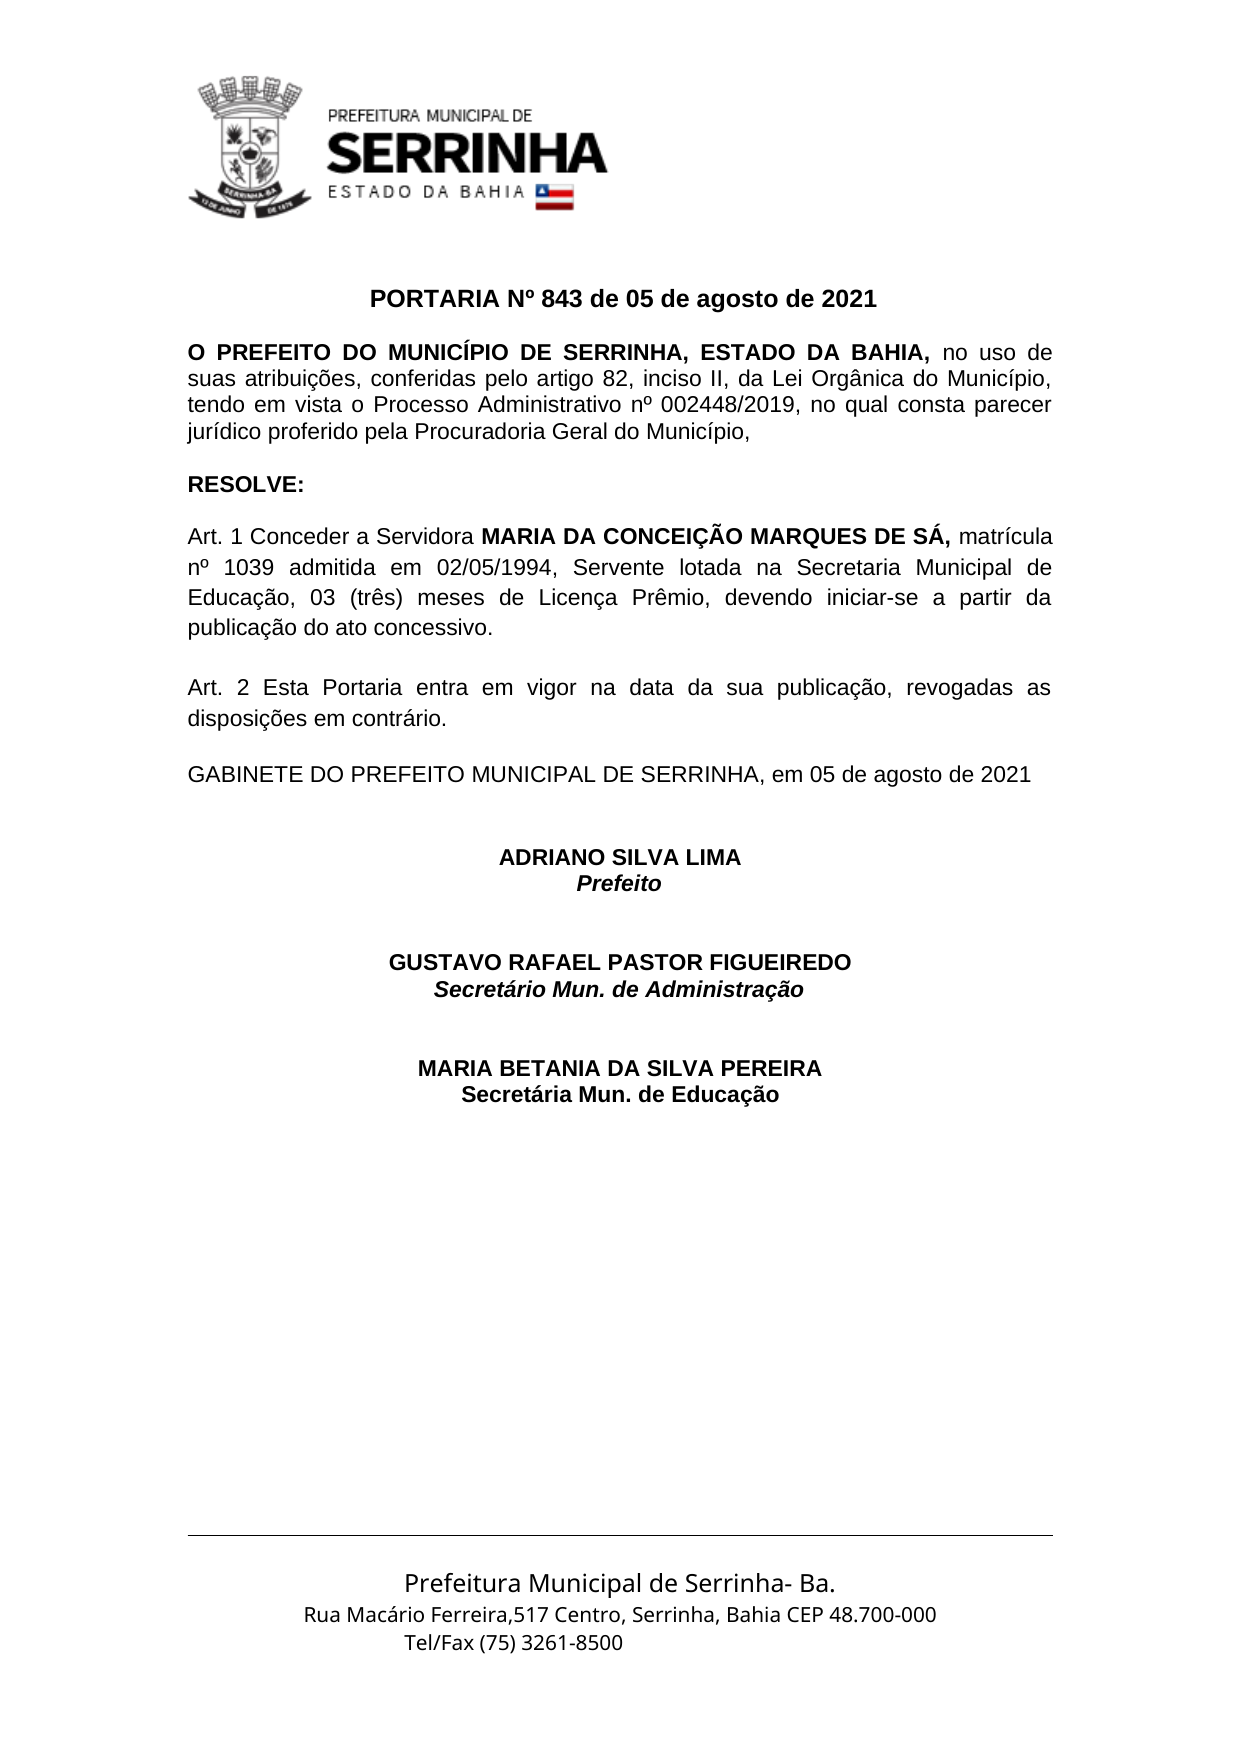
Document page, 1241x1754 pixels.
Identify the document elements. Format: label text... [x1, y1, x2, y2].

text Secretária Mun. de Educação [187, 1081, 1053, 1107]
picture [187, 73, 609, 222]
text ADRIANO SILVA LIMA [187, 844, 1053, 870]
text O PREFEITO DO MUNICÍPIO DE SERRINHA, ESTADO DA BAHIA, no uso de suas atribuições, conferidas pelo artigo 82, inciso II, da Lei Orgânica do Município, tendo em vista o Processo Administrativo nº 002448/2019, no qual consta parecer jurídico proferido pela Procuradoria Geral do Município, [187, 339, 1053, 444]
text Art. 2 Esta Portaria entra em vigor na data da sua publicação, revogadas as disposições em contrário. [187, 674, 1053, 731]
text Secretário Mun. de Administração [187, 976, 1053, 1002]
text PORTARIA Nº 843 de 05 de agosto de 2021 [187, 284, 1053, 312]
text GUSTAVO RAFAEL PASTOR FIGUEIREDO [187, 949, 1053, 976]
text RESOLVE: [187, 471, 1053, 497]
text MARIA BETANIA DA SILVA PEREIRA [187, 1055, 1053, 1081]
text Prefeito [187, 870, 1053, 897]
text GABINETE DO PREFEITO MUNICIPAL DE SERRINHA, em 05 de agosto de 2021 [187, 761, 1053, 787]
text Art. 1 Conceder a Servidora MARIA DA CONCEIÇÃO MARQUES DE SÁ, matrícula nº 1039 admitida em 02/05/1994, Servente lotada na Secretaria Municipal de Educação, 03 (três) meses de Licença Prêmio, devendo iniciar-se a partir da publicação do ato concessivo. [187, 523, 1053, 640]
